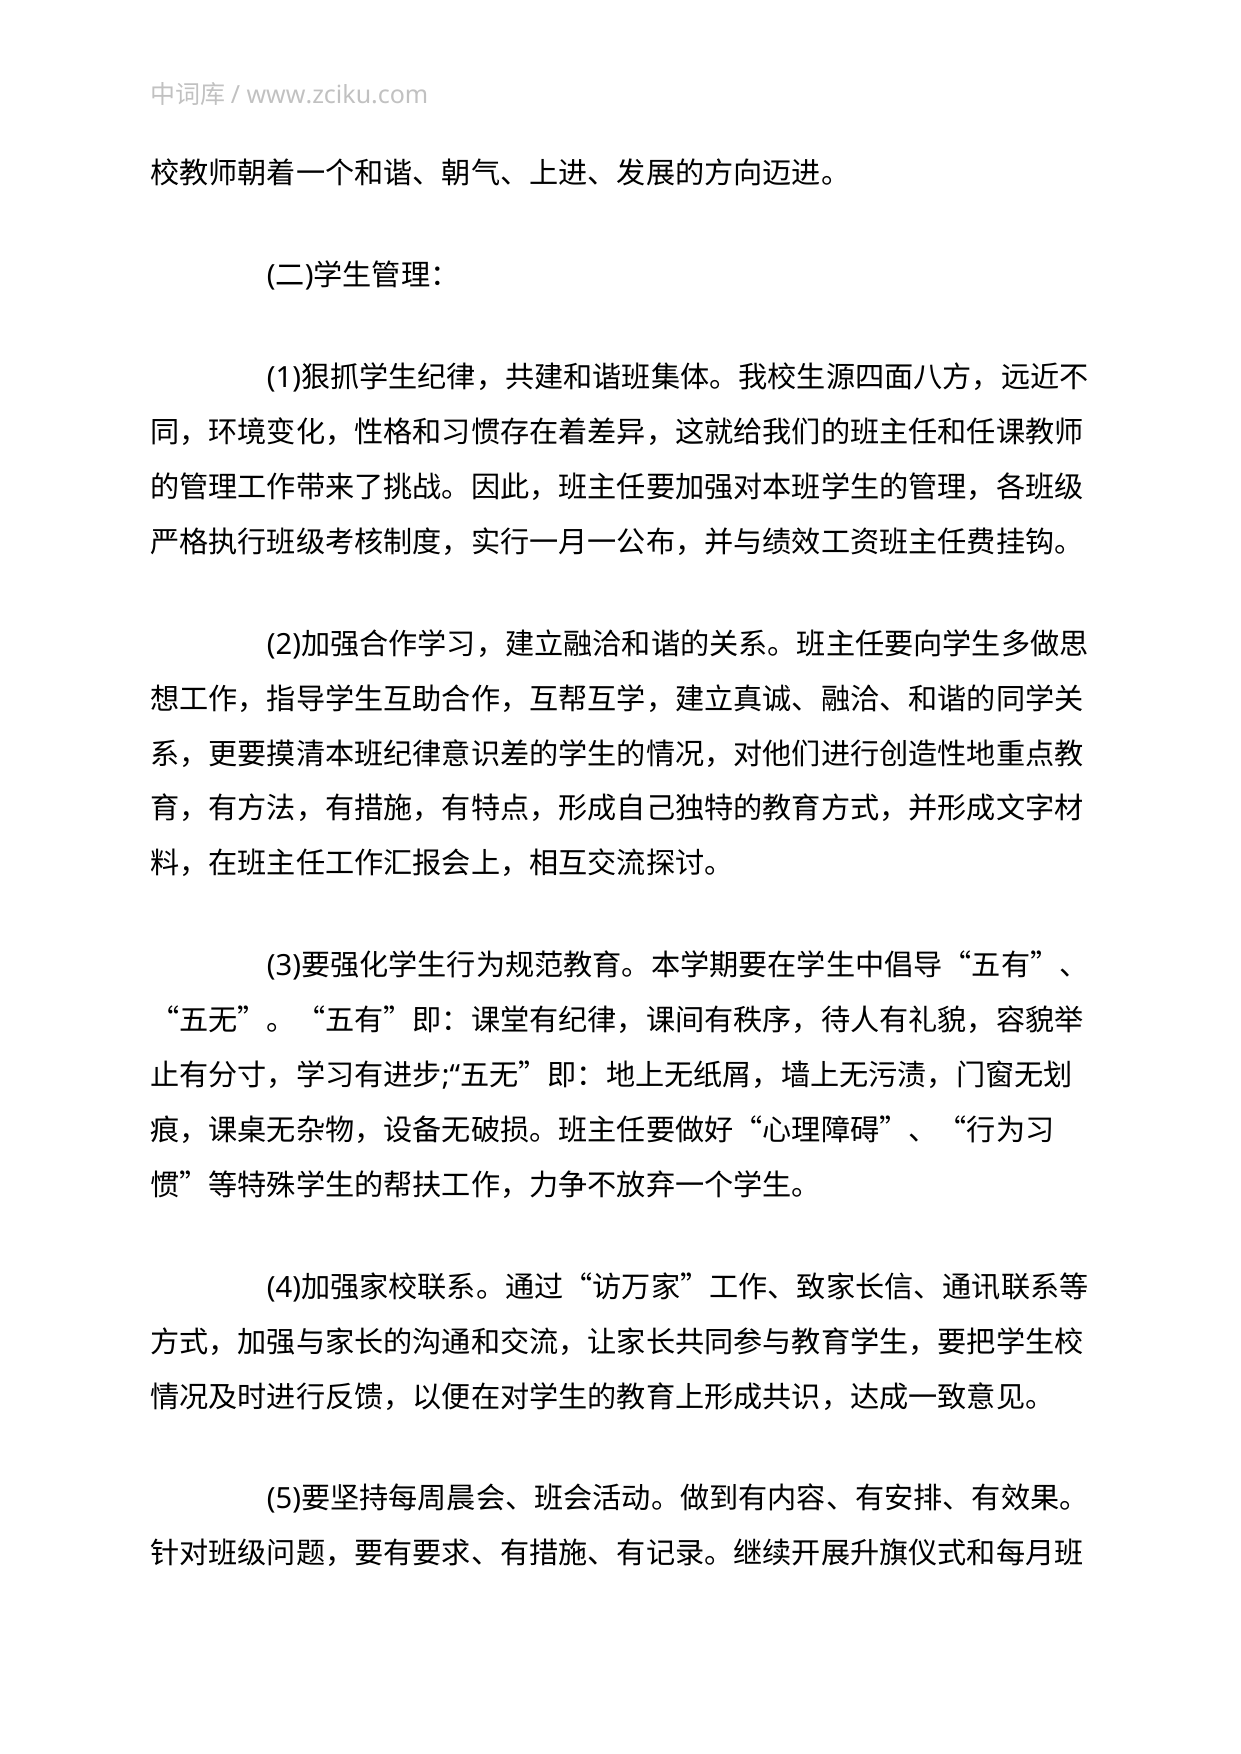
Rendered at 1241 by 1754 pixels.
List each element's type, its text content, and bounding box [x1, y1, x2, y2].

text (4)加强家校联系。通过“访万家”工作、致家长信、通讯联系等方式，加强与家长的沟通和交流，让家长共同参与教育学生，要把学生校情况及时进行反馈，以便在对学生的教育上形成共识，达成一致意见。 [150, 1263, 1090, 1416]
text (3)要强化学生行为规范教育。本学期要在学生中倡导“五有”、“五无”。“五有”即：课堂有纪律，课间有秩序，待人有礼貌，容貌举止有分寸，学习有进步;“五无”即：地上无纸屑，墙上无污渍，门窗无划痕，课桌无杂物，设备无破损。班主任要做好“心理障碍”、“行为习惯”等特殊学生的帮扶工作，力争不放弃一个学生。 [150, 942, 1090, 1204]
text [150, 150, 1090, 192]
text (1)狠抓学生纪律，共建和谐班集体。我校生源四面八方，远近不同，环境变化，性格和习惯存在着差异，这就给我们的班主任和任课教师的管理工作带来了挑战。因此，班主任要加强对本班学生的管理，各班级严格执行班级考核制度，实行一月一公布，并与绩效工资班主任费挂钩。 [150, 354, 1090, 561]
text (2)加强合作学习，建立融洽和谐的关系。班主任要向学生多做思想工作，指导学生互助合作，互帮互学，建立真诚、融洽、和谐的同学关系，更要摸清本班纪律意识差的学生的情况，对他们进行创造性地重点教育，有方法，有措施，有特点，形成自己独特的教育方式，并形成文字材料，在班主任工作汇报会上，相互交流探讨。 [150, 620, 1090, 882]
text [150, 1475, 1090, 1572]
text (二)学生管理： [150, 252, 1090, 294]
